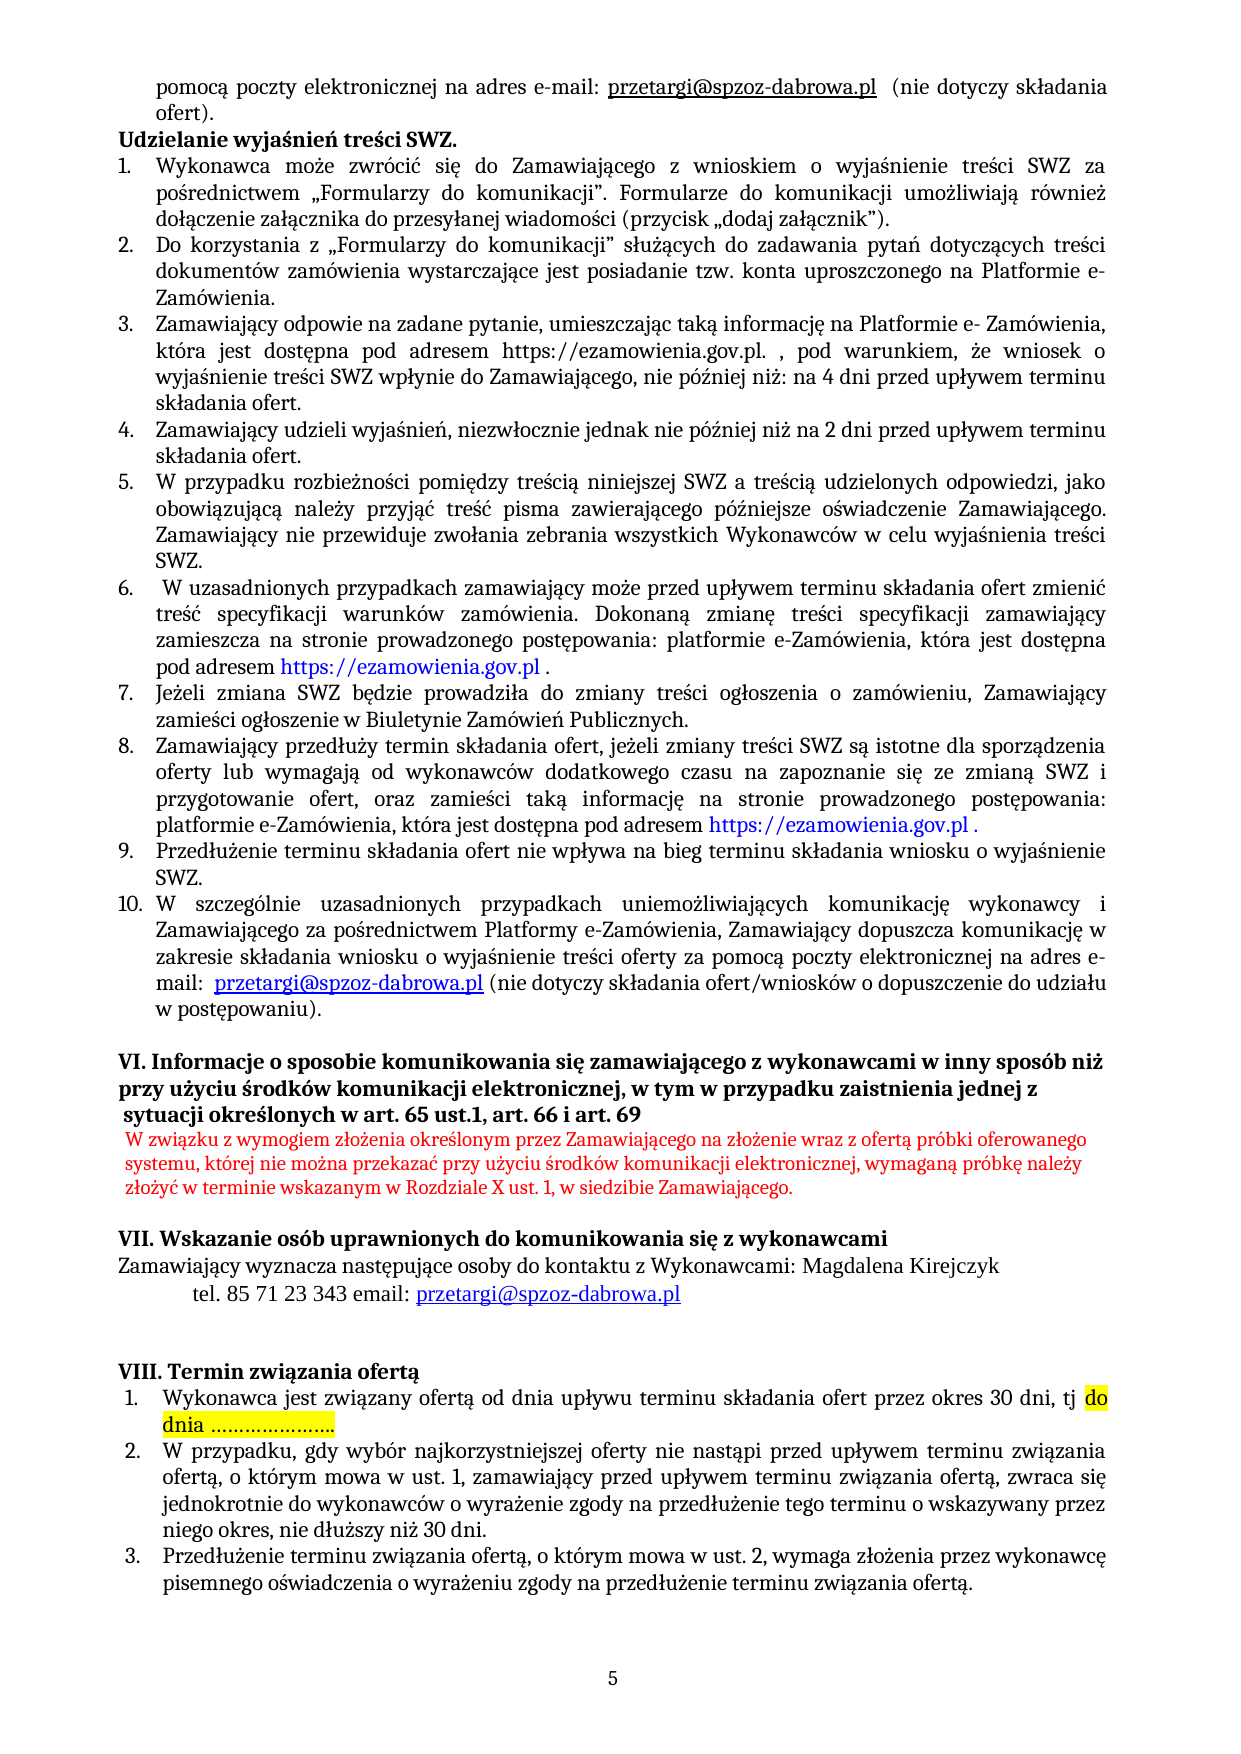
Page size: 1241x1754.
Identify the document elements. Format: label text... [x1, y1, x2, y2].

list Przedłużenie terminu związania ofertą, o którym mowa w ust. 2, wymaga złożenia przez wykonawcę pisemnego oświadczenia o wyrażeniu zgody na przedłużenie terminu związania ofertą. [125, 1543, 1107, 1596]
list W przypadku, gdy wybór najkorzystniejszej oferty nie nastąpi przed upływem terminu związania ofertą, o którym mowa w ust. 1, zamawiający przed upływem terminu związania ofertą, zwraca się jednokrotnie do wykonawców o wyrażenie zgody na przedłużenie tego terminu o wskazywany przez niego okres, nie dłuższy niż 30 dni. [125, 1438, 1107, 1543]
text VII. Wskazanie osób uprawnionych do komunikowania się z wykonawcami [118, 1226, 1107, 1253]
text VIII. Termin związania ofertą [118, 1359, 1107, 1385]
text W związku z wymogiem złożenia określonym przez Zamawiającego na złożenie wraz z ofertą próbki oferowanego systemu, której nie można przekazać przy użyciu środków komunikacji elektronicznej, wymaganą próbkę należy złożyć w terminie wskazanym w Rozdziale X ust. 1, w siedzibie Zamawiającego. [125, 1128, 1107, 1200]
list Jeżeli zmiana SWZ będzie prowadziła do zmiany treści ogłoszenia o zamówieniu, Zamawiający zamieści ogłoszenie w Biuletynie Zamówień Publicznych. [118, 680, 1107, 733]
list Wykonawca może zwrócić się do Zamawiającego z wnioskiem o wyjaśnienie treści SWZ za pośrednictwem „Formularzy do komunikacji”. Formularze do komunikacji umożliwiają również dołączenie załącznika do przesyłanej wiadomości (przycisk „dodaj załącznik”). [118, 153, 1107, 232]
list Zamawiający przedłuży termin składania ofert, jeżeli zmiany treści SWZ są istotne dla sporządzenia oferty lub wymagają od wykonawców dodatkowego czasu na zapoznanie się ze zmianą SWZ i przygotowanie ofert, oraz zamieści taką informację na stronie prowadzonego postępowania: platformie e-Zamówienia, która jest dostępna pod adresem https://ezamowienia.gov.pl . [118, 733, 1107, 838]
text tel. 85 71 23 343 email: przetargi@spzoz-dabrowa.pl [118, 1280, 1107, 1306]
list Przedłużenie terminu składania ofert nie wpływa na bieg terminu składania wniosku o wyjaśnienie SWZ. [118, 838, 1107, 891]
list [118, 74, 1107, 127]
list W szczególnie uzasadnionych przypadkach uniemożliwiających komunikację wykonawcy i Zamawiającego za pośrednictwem Platformy e-Zamówienia, Zamawiający dopuszcza komunikację w zakresie składania wniosku o wyjaśnienie treści oferty za pomocą poczty elektronicznej na adres e-mail: przetargi@spzoz-dabrowa.pl (nie dotyczy składania ofert/wniosków o dopuszczenie do udziału w postępowaniu). [118, 891, 1107, 1023]
text VI. Informacje o sposobie komunikowania się zamawiającego z wykonawcami w inny sposób niż przy użyciu środków komunikacji elektronicznej, w tym w przypadku zaistnienia jednej z [118, 1049, 1107, 1102]
list Zamawiający udzieli wyjaśnień, niezwłocznie jednak nie później niż na 2 dni przed upływem terminu składania ofert. [118, 416, 1107, 469]
text Udzielanie wyjaśnień treści SWZ. [118, 127, 1107, 153]
list Zamawiający odpowie na zadane pytanie, umieszczając taką informację na Platformie e- Zamówienia, która jest dostępna pod adresem https://ezamowienia.gov.pl. , pod warunkiem, że wniosek o wyjaśnienie treści SWZ wpłynie do Zamawiającego, nie później niż: na 4 dni przed upływem terminu składania ofert. [118, 311, 1107, 416]
list W przypadku rozbieżności pomiędzy treścią niniejszej SWZ a treścią udzielonych odpowiedzi, jako obowiązującą należy przyjąć treść pisma zawierającego późniejsze oświadczenie Zamawiającego. Zamawiający nie przewiduje zwołania zebrania wszystkich Wykonawców w celu wyjaśnienia treści SWZ. [118, 469, 1107, 574]
list Do korzystania z „Formularzy do komunikacji” służących do zadawania pytań dotyczących treści dokumentów zamówienia wystarczające jest posiadanie tzw. konta uproszczonego na Platformie e-Zamówienia. [118, 232, 1107, 311]
list W uzasadnionych przypadkach zamawiający może przed upływem terminu składania ofert zmienić treść specyfikacji warunków zamówienia. Dokonaną zmianę treści specyfikacji zamawiający zamieszcza na stronie prowadzonego postępowania: platformie e-Zamówienia, która jest dostępna pod adresem https://ezamowienia.gov.pl . [118, 574, 1107, 680]
list Wykonawca jest związany ofertą od dnia upływu terminu składania ofert przez okres 30 dni, tj do dnia …………………. [125, 1385, 1107, 1438]
text sytuacji określonych w art. 65 ust.1, art. 66 i art. 69 [118, 1102, 1107, 1128]
text Zamawiający wyznacza następujące osoby do kontaktu z Wykonawcami: Magdalena Kirejczyk [118, 1253, 1107, 1280]
